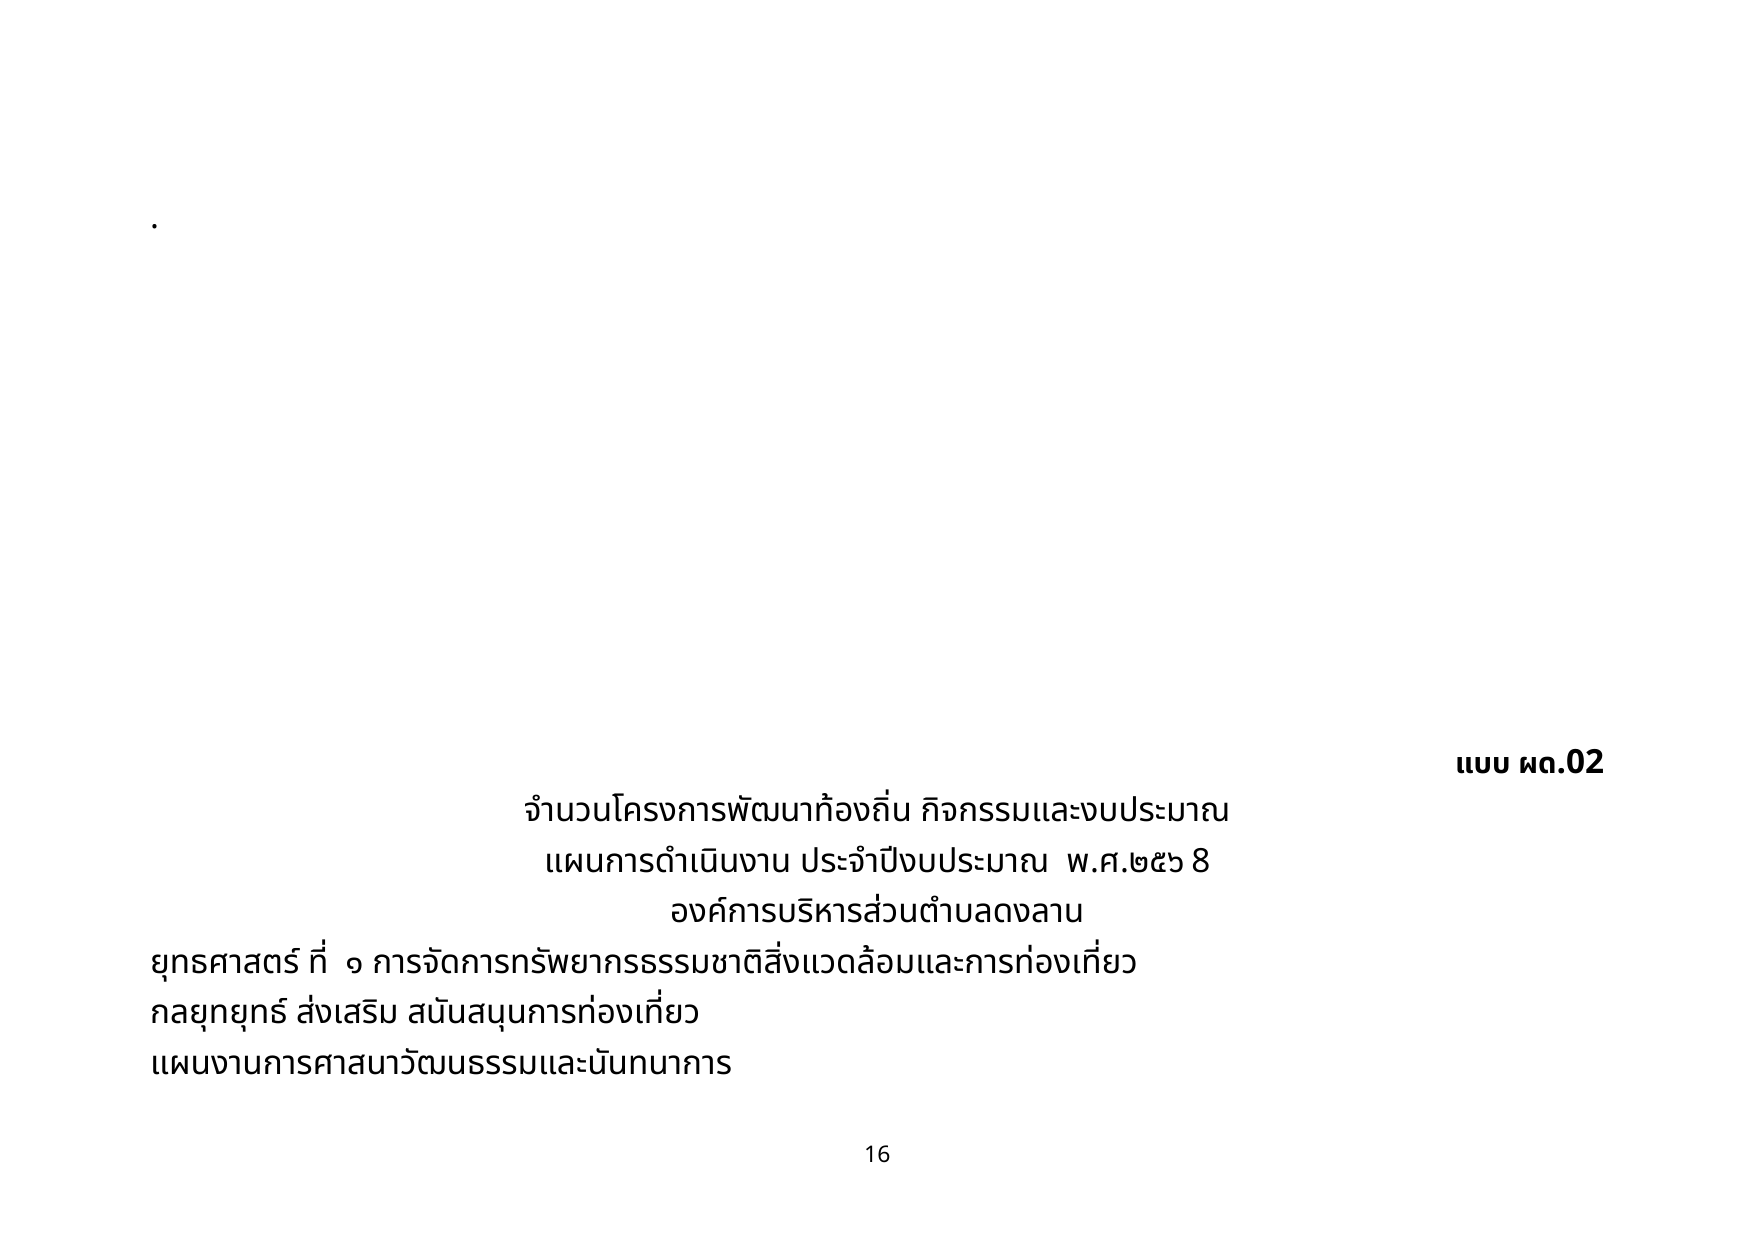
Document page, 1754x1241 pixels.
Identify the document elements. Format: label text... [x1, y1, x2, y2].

text . [150, 193, 1604, 238]
text แผนการดำเนินงาน ประจำปีงบประมาณ พ.ศ.๒๕๖8 [150, 837, 1604, 887]
text องค์การบริหารส่วนตำบลดงลาน [150, 887, 1604, 938]
text แบบ ผด.02 [150, 738, 1604, 786]
text จำนวนโครงการพัฒนาท้องถิ่น กิจกรรมและงบประมาณ [150, 786, 1604, 837]
text ยุทธศาสตร์ ที่ ๑ การจัดการทรัพยากรธรรมชาติสิ่งแวดล้อมและการท่องเที่ยว [150, 938, 1604, 988]
text แผนงานการศาสนาวัฒนธรรมและนันทนาการ [150, 1039, 1604, 1089]
list กลยุทยุทธ์ ส่งเสริม สนันสนุนการท่องเที่ยว [150, 988, 1604, 1039]
